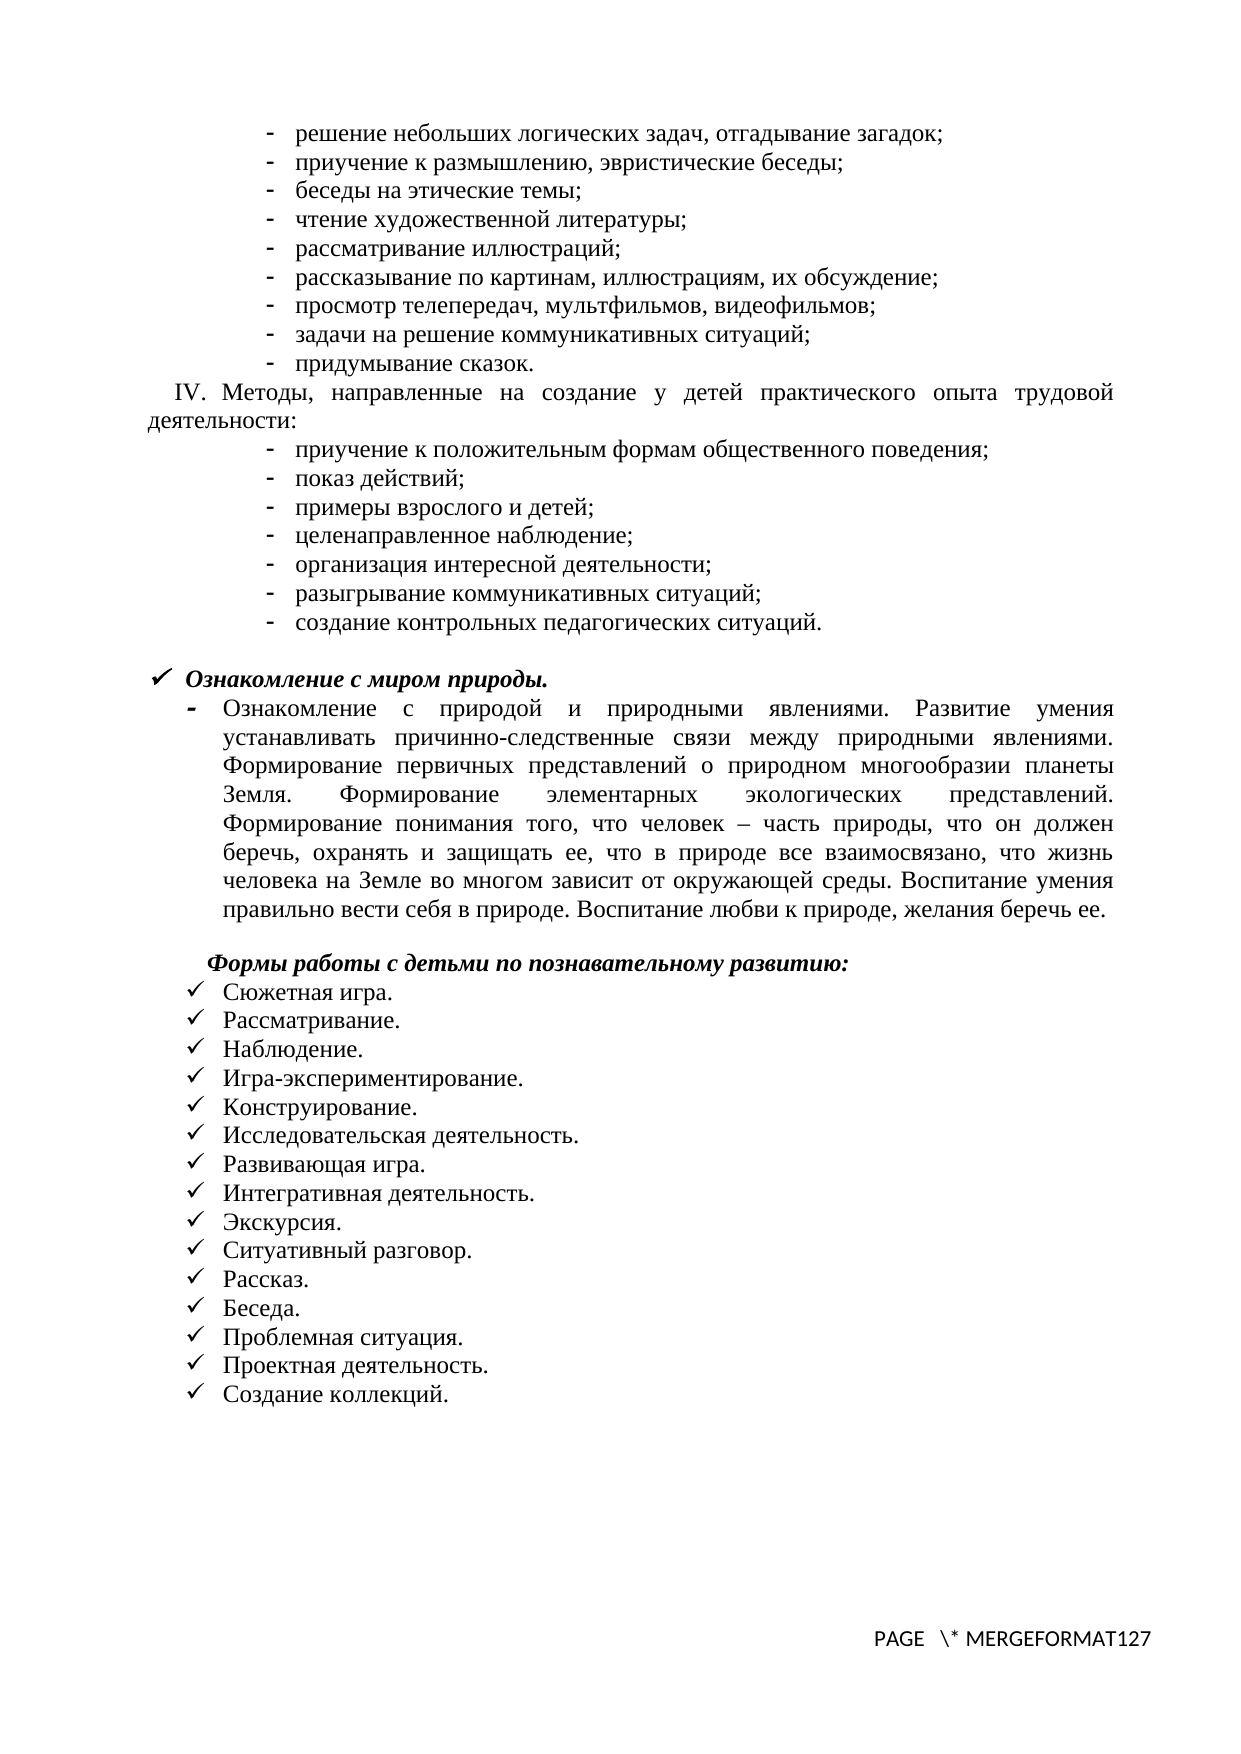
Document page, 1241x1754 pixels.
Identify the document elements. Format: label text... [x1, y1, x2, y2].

list рассматривание иллюстраций; [207, 233, 1115, 262]
list Конструирование. [185, 1092, 1115, 1121]
list разыгрывание коммуникативных ситуаций; [207, 578, 1115, 607]
list Проблемная ситуация. [185, 1322, 1115, 1351]
list Беседа. [185, 1293, 1115, 1322]
list беседы на этические темы; [207, 176, 1115, 204]
list Создание коллекций. [185, 1379, 1115, 1408]
list Ознакомление с природой и природными явлениями. Развитие умения устанавливать причинно-следственные связи между природными явлениями. Формирование первичных представлений о природном многообразии планеты Земля. Формирование элементарных экологических представлений. Формирование понимания того, что человек – часть природы, что он должен беречь, охранять и защищать ее, что в природе все взаимосвязано, что жизнь человека на Земле во многом зависит от окружающей среды. Воспитание умения правильно вести себя в природе. Воспитание любви к природе, желания беречь ее. [185, 693, 1115, 923]
text Формы работы с детьми по познавательному развитию: [148, 948, 1115, 977]
list приучение к размышлению, эвристические беседы; [207, 147, 1115, 176]
list создание контрольных педагогических ситуаций. [207, 607, 1115, 636]
list приучение к положительным формам общественного поведения; [207, 434, 1115, 463]
list Исследовательская деятельность. [185, 1121, 1115, 1149]
list решение небольших логических задач, отгадывание загадок; [207, 118, 1115, 147]
list придумывание сказок. [207, 348, 1115, 377]
list Ситуативный разговор. [185, 1236, 1115, 1264]
list рассказывание по картинам, иллюстрациям, их обсуждение; [207, 262, 1115, 291]
list целенаправленное наблюдение; [207, 521, 1115, 549]
list Рассматривание. [185, 1006, 1115, 1034]
list Рассказ. [185, 1264, 1115, 1293]
list Экскурсия. [185, 1207, 1115, 1236]
list Проектная деятельность. [185, 1351, 1115, 1379]
list просмотр телепередач, мультфильмов, видеофильмов; [207, 291, 1115, 319]
list Ознакомление с миром природы. [148, 664, 1115, 693]
list организация интересной деятельности; [207, 549, 1115, 578]
list Развивающая игра. [185, 1149, 1115, 1178]
list Сюжетная игра. [185, 977, 1115, 1006]
list чтение художественной литературы; [207, 204, 1115, 233]
list Методы, направленные на создание у детей практического опыта трудовой деятельности: [148, 377, 1115, 434]
list задачи на решение коммуникативных ситуаций; [207, 319, 1115, 348]
list Интегративная деятельность. [185, 1178, 1115, 1207]
list показ действий; [207, 463, 1115, 492]
list Наблюдение. [185, 1034, 1115, 1063]
list примеры взрослого и детей; [207, 492, 1115, 521]
list Игра-экспериментирование. [185, 1063, 1115, 1092]
